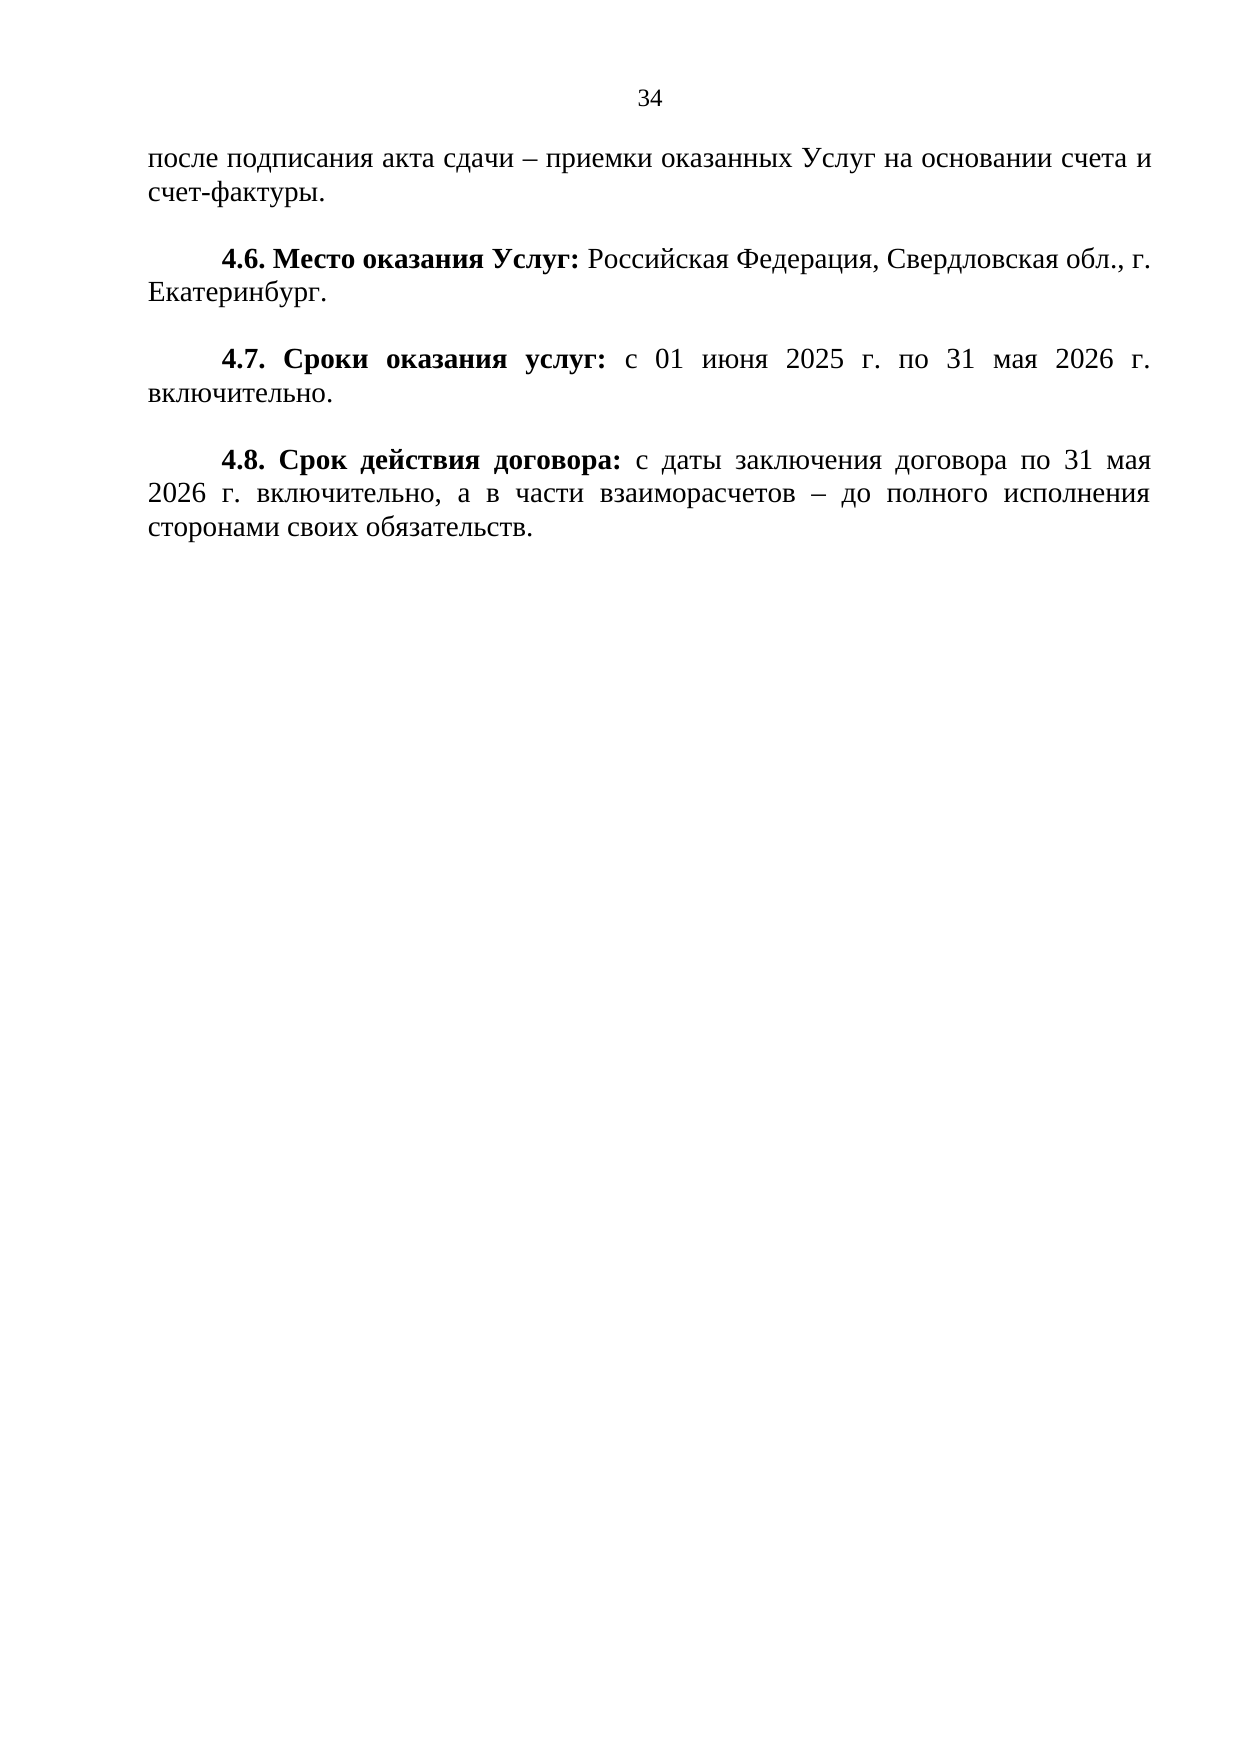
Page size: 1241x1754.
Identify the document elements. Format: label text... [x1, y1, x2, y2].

text 4.6. Место оказания Услуг: Российская Федерация, Свердловская обл., г. Екатеринбург. [148, 241, 1152, 308]
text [148, 140, 1152, 207]
text 4.8. Срок действия договора: с даты заключения договора по 31 мая 2026 г. включительно, а в части взаиморасчетов – до полного исполнения сторонами своих обязательств. [148, 442, 1152, 543]
text 4.7. Сроки оказания услуг: с 01 июня 2025 г. по 31 мая 2026 г. включительно. [148, 341, 1152, 408]
